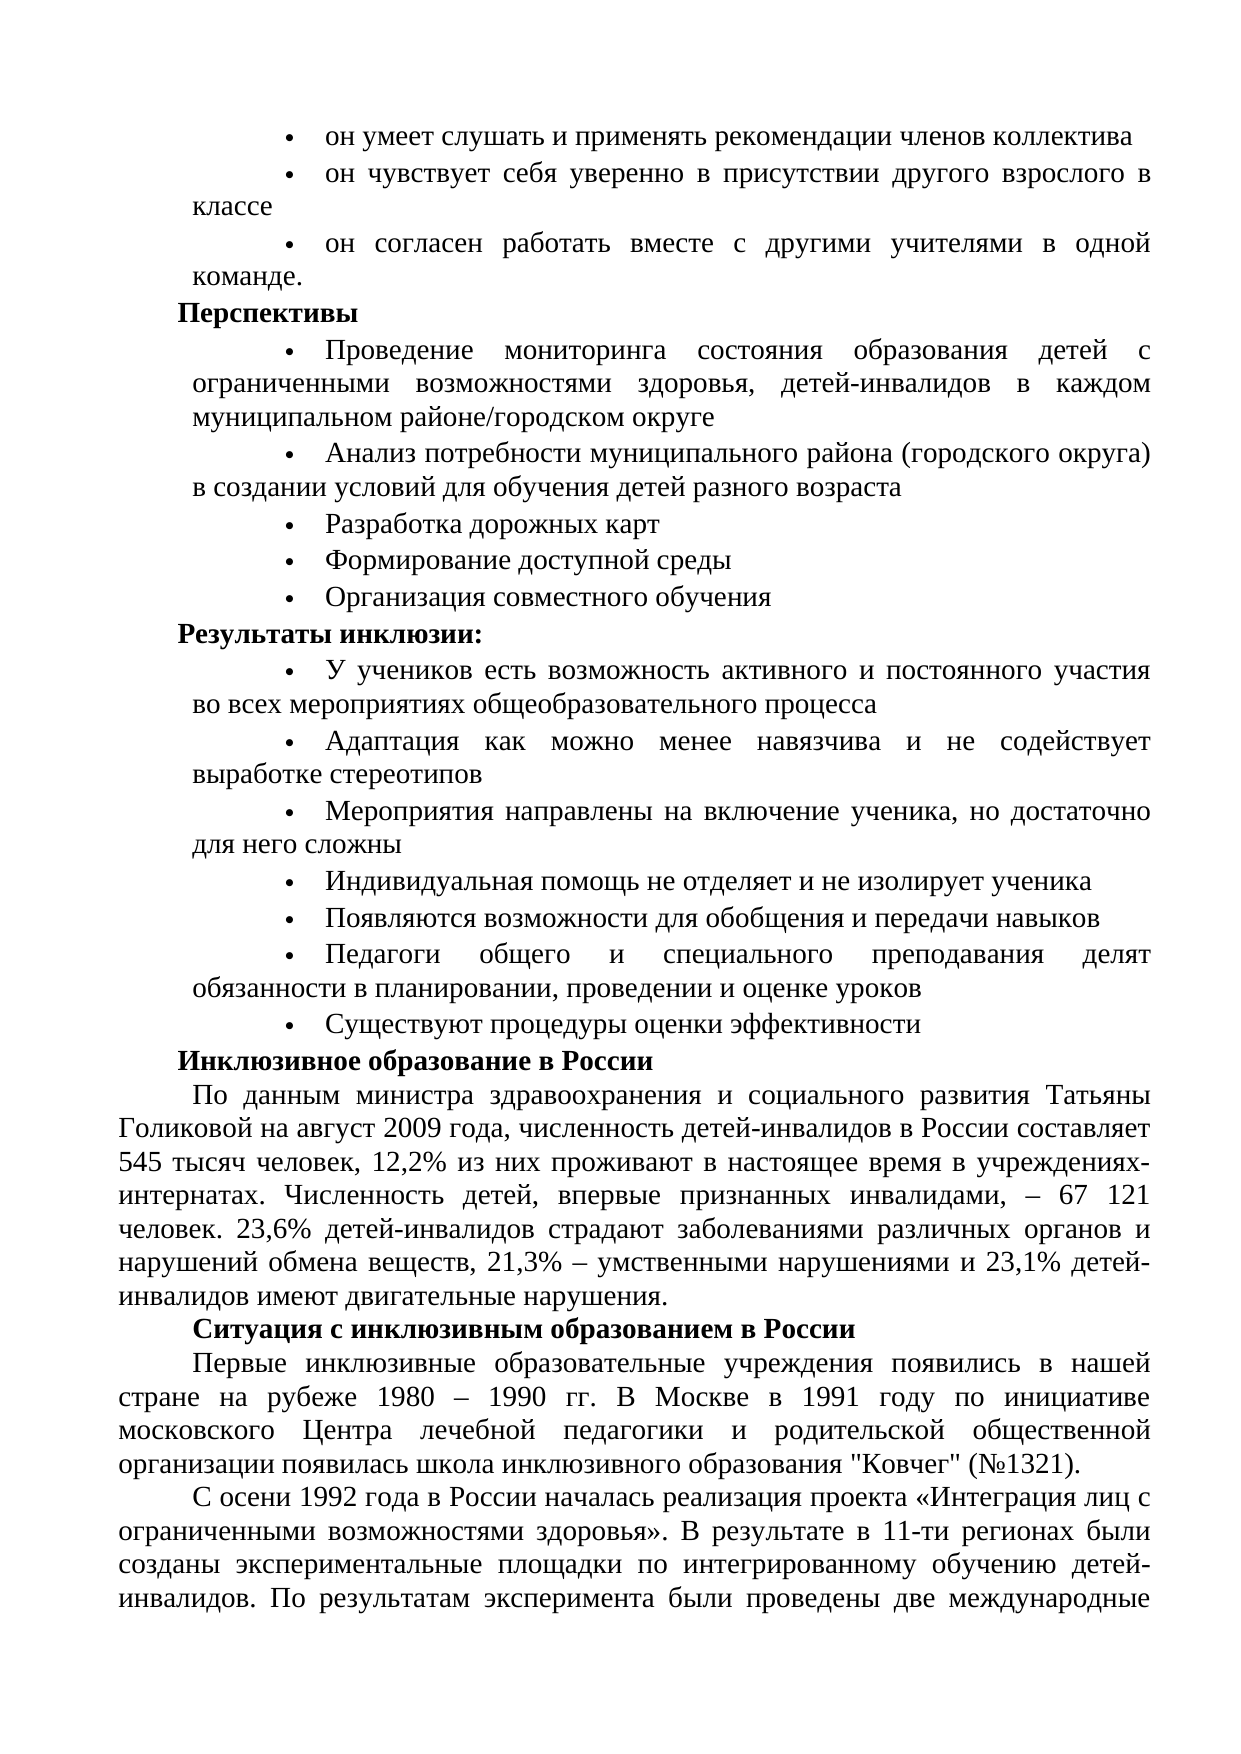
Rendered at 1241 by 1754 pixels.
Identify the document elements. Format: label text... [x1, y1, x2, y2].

list Появляются возможности для обобщения и передачи навыков [192, 900, 1152, 933]
text Перспективы [177, 295, 1152, 329]
list Индивидуальная помощь не отделяет и не изолирует ученика [192, 863, 1152, 897]
list он чувствует себя уверенно в присутствии другого взрослого в классе [192, 155, 1152, 222]
list Мероприятия направлены на включение ученика, но достаточно для него сложны [192, 793, 1152, 860]
list Адаптация как можно менее навязчива и не содействует выработке стереотипов [192, 723, 1152, 790]
list У учеников есть возможность активного и постоянного участия во всех мероприятиях общеобразовательного процесса [192, 652, 1152, 719]
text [118, 1479, 1152, 1613]
list Разработка дорожных карт [192, 506, 1152, 539]
text Инклюзивное образование в России [177, 1043, 1152, 1077]
list Существуют процедуры оценки эффективности [192, 1007, 1152, 1040]
list Педагоги общего и специального преподавания делят обязанности в планировании, проведении и оценке уроков [192, 936, 1152, 1003]
text Первые инклюзивные образовательные учреждения появились в нашей стране на рубеже 1980 – 1990 гг. В Москве в 1991 году по инициативе московского Центра лечебной педагогики и родительской общественной организации появилась школа инклюзивного образования "Ковчег" (№1321). [118, 1345, 1152, 1479]
text По данным министра здравоохранения и социального развития Татьяны Голиковой на август 2009 года, численность детей-инвалидов в России составляет 545 тысяч человек, 12,2% из них проживают в настоящее время в учреждениях-интернатах. Численность детей, впервые признанных инвалидами, – 67 121 человек. 23,6% детей-инвалидов страдают заболеваниями различных органов и нарушений обмена веществ, 21,3% – умственными нарушениями и 23,1% детей-инвалидов имеют двигательные нарушения. [118, 1077, 1152, 1312]
text Ситуация с инклюзивным образованием в России [118, 1312, 1152, 1345]
text Результаты инклюзии: [177, 616, 1152, 649]
list он умеет слушать и применять рекомендации членов коллектива [192, 118, 1152, 152]
list Организация совместного обучения [192, 579, 1152, 613]
list он согласен работать вместе с другими учителями в одной команде. [192, 225, 1152, 292]
list Проведение мониторинга состояния образования детей с ограниченными возможностями здоровья, детей-инвалидов в каждом муниципальном районе/городском округе [192, 332, 1152, 432]
list Формирование доступной среды [192, 542, 1152, 576]
list Анализ потребности муниципального района (городского округа) в создании условий для обучения детей разного возраста [192, 436, 1152, 503]
